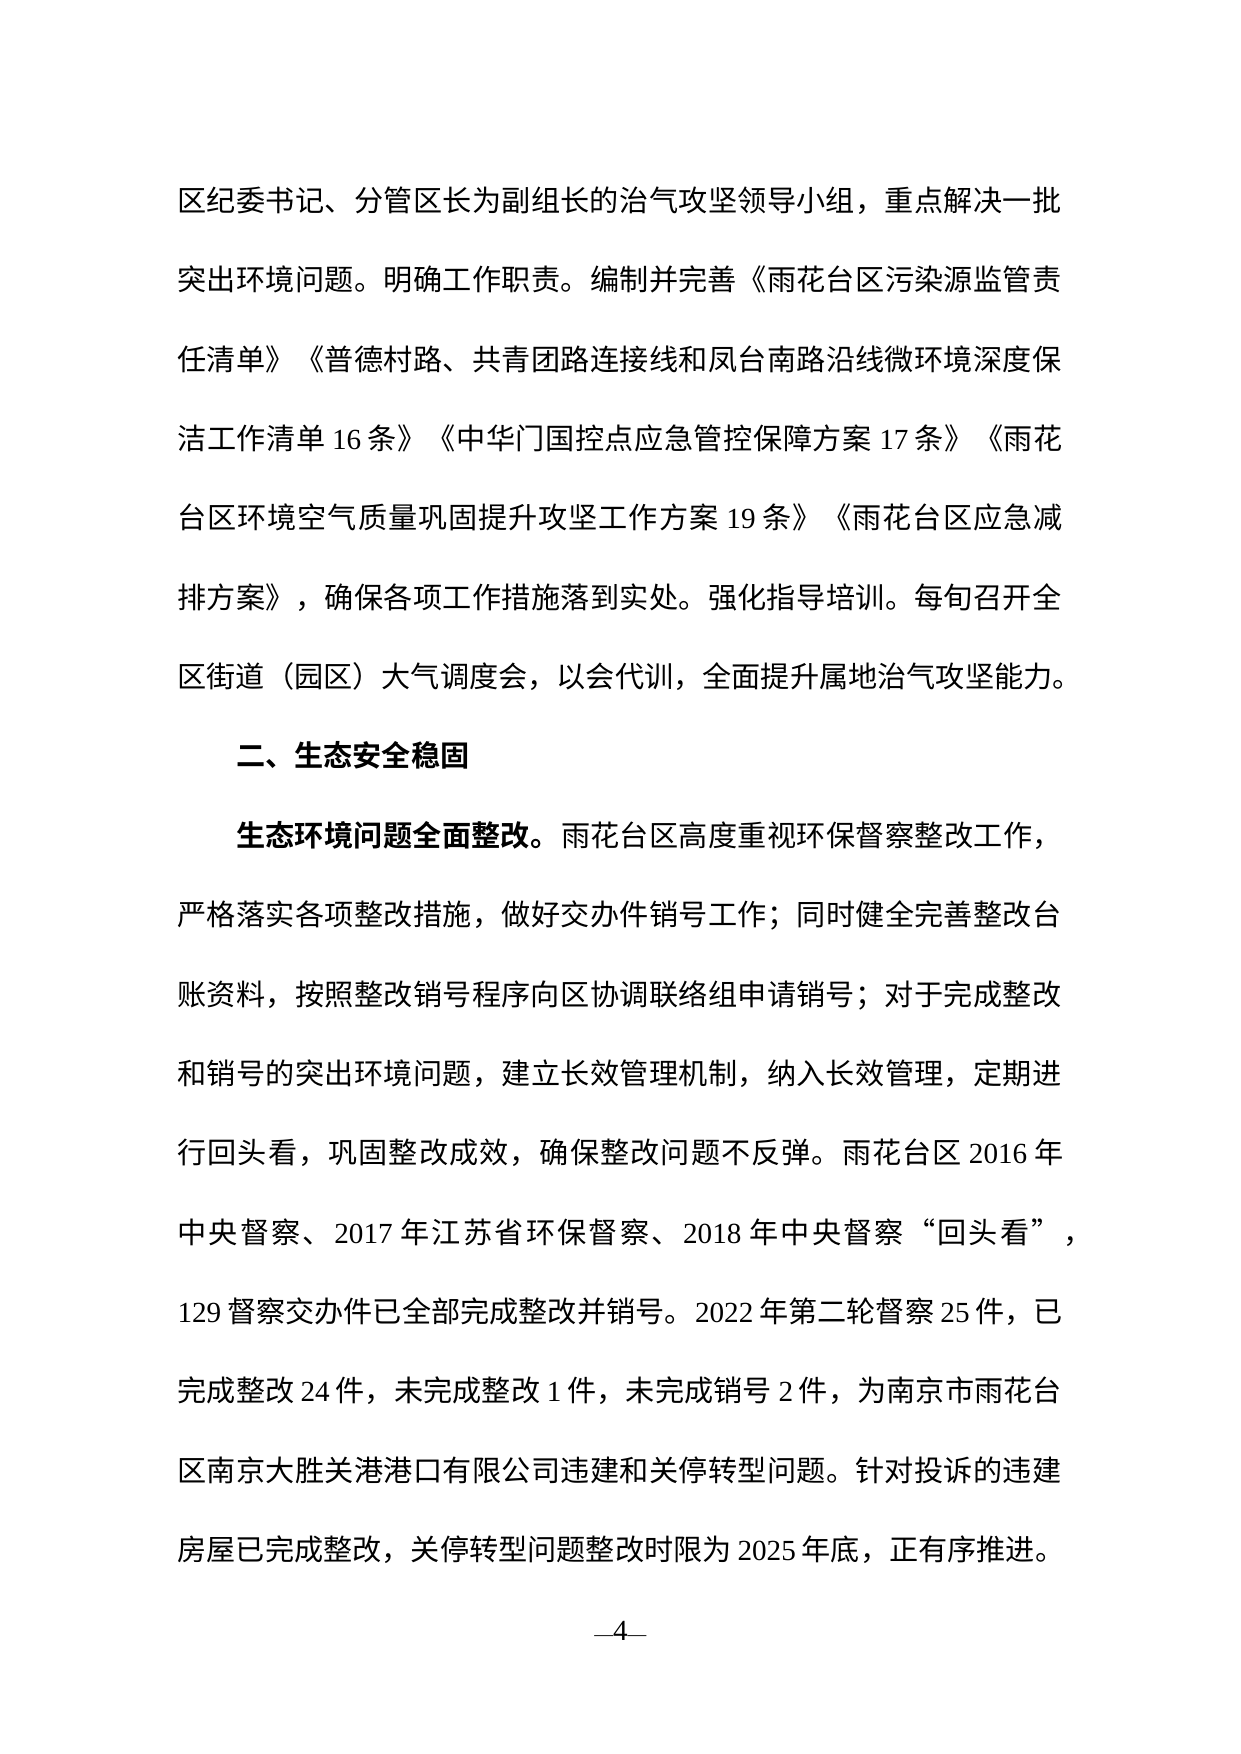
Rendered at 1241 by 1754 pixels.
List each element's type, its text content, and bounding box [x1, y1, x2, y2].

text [177, 159, 1063, 714]
text 生态环境问题全面整改。雨花台区高度重视环保督察整改工作，严格落实各项整改措施，做好交办件销号工作；同时健全完善整改台账资料，按照整改销号程序向区协调联络组申请销号；对于完成整改和销号的突出环境问题，建立长效管理机制，纳入长效管理，定期进行回头看，巩固整改成效，确保整改问题不反弹。雨花台区2016年中央督察、2017年江苏省环保督察、2018年中央督察“回头看”，129督察交办件已全部完成整改并销号。2022年第二轮督察25件，已完成整改24件，未完成整改1件，未完成销号2件，为南京市雨花台区南京大胜关港港口有限公司违建和关停转型问题。针对投诉的违建房屋已完成整改，关停转型问题整改时限为2025年底，正有序推进。 [177, 794, 1063, 1587]
text 二、生态安全稳固 [177, 714, 1063, 794]
